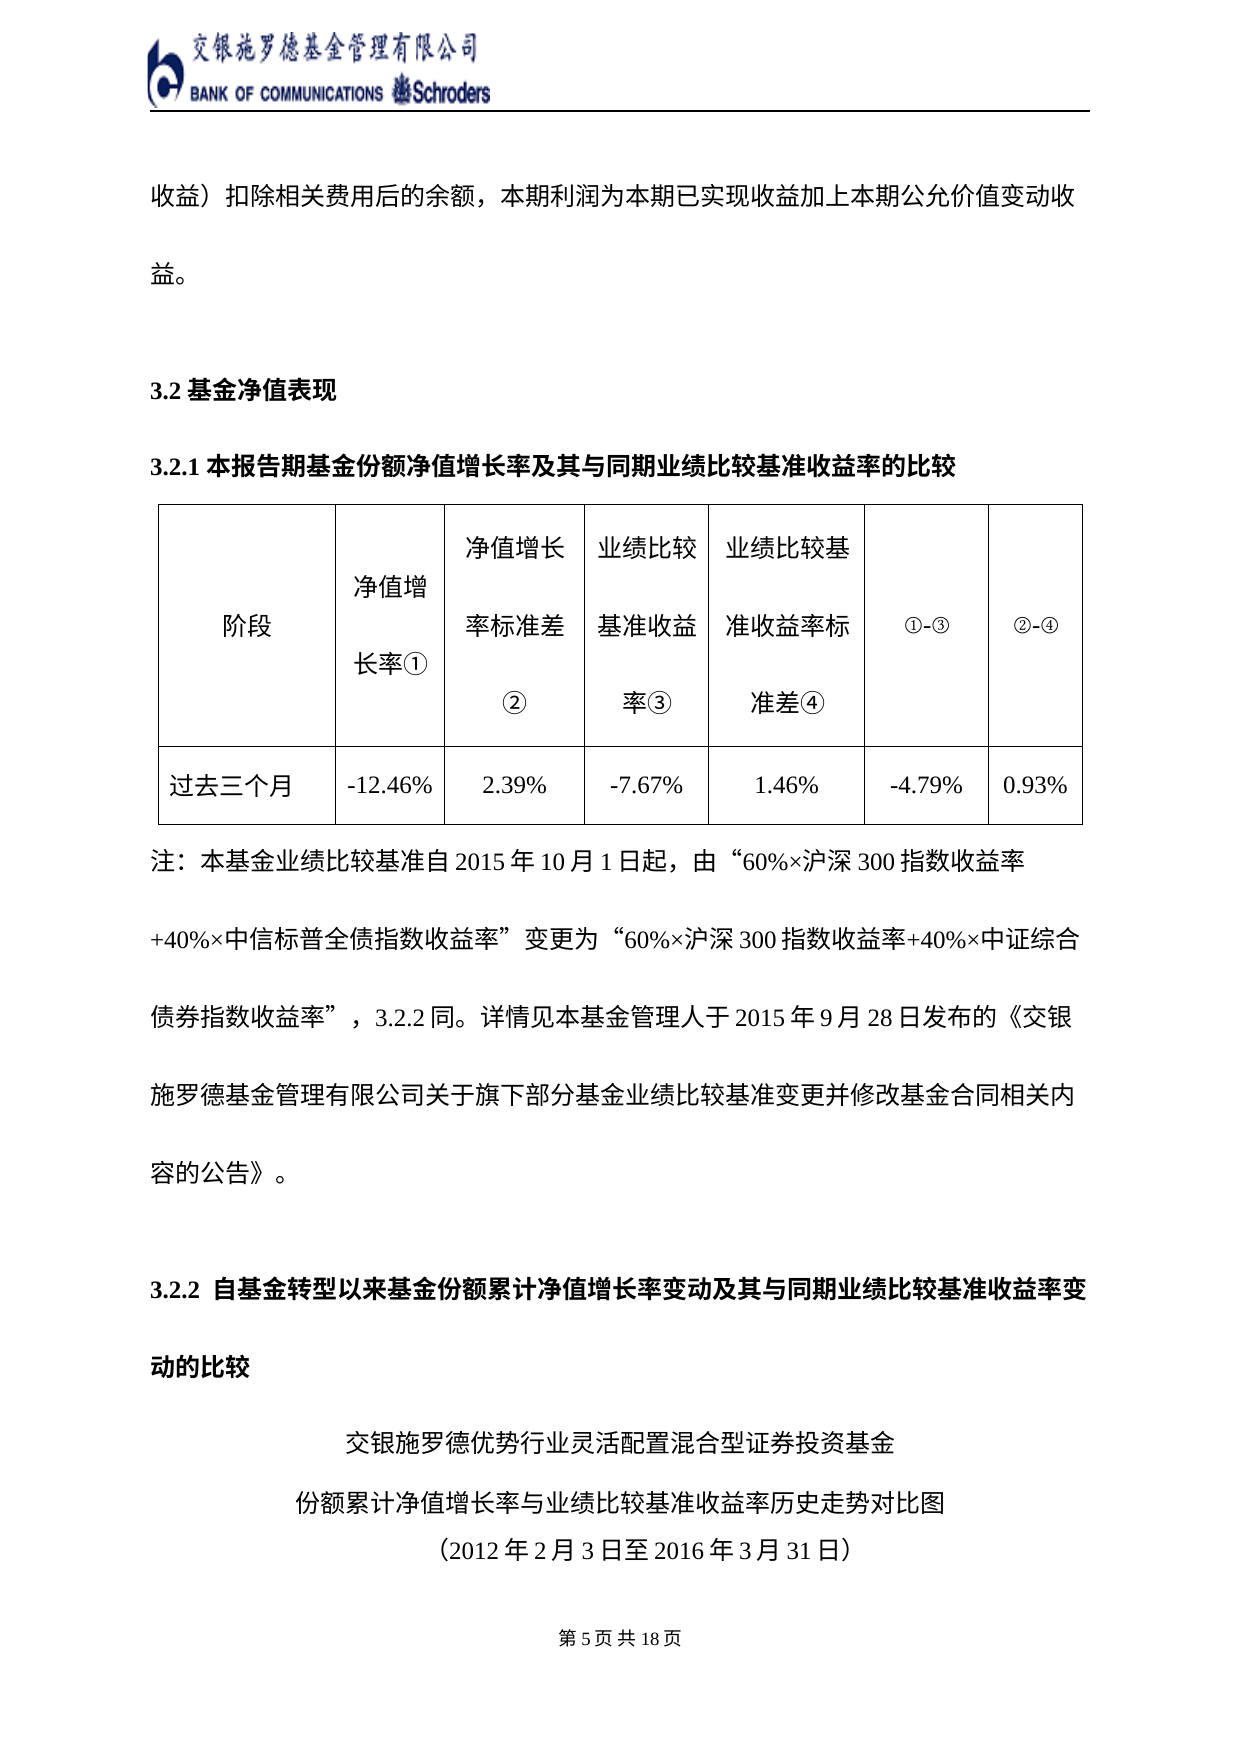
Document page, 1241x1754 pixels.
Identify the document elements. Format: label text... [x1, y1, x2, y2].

table_cell -12.46% [336, 747, 444, 823]
table_cell 过去三个月 [159, 747, 335, 823]
table_cell -4.79% [865, 747, 988, 823]
table_header 净值增长率标准差② [445, 505, 584, 746]
table_cell 1.46% [709, 747, 864, 823]
table_header 业绩比较基准收益率标准差④ [709, 505, 864, 746]
text （2012年2月3日至2016年3月31日） [150, 1530, 1090, 1567]
text 3.2.2 自基金转型以来基金份额累计净值增长率变动及其与同期业绩比较基准收益率变动的比较 [150, 1256, 1090, 1398]
text 交银施罗德优势行业灵活配置混合型证券投资基金 [150, 1409, 1090, 1474]
table_header 业绩比较基准收益率③ [585, 505, 708, 746]
table_cell 2.39% [445, 747, 584, 823]
text 份额累计净值增长率与业绩比较基准收益率历史走势对比图 [150, 1484, 1090, 1520]
picture [147, 32, 490, 108]
text 注：本基金业绩比较基准自2015年10月1日起，由“60%×沪深300指数收益率+40%×中信标普全债指数收益率”变更为“60%×沪深300指数收益率+40%×中证综合债券指数收益率”，3.2.2同。详情见本基金管理人于2015年9月28日发布的《交银施罗德基金管理有限公司关于旗下部分基金业绩比较基准变更并修改基金合同相关内容的公告》。 [150, 827, 1090, 1204]
table_cell -7.67% [585, 747, 708, 823]
text 3.2.1 本报告期基金份额净值增长率及其与同期业绩比较基准收益率的比较 [150, 432, 1090, 497]
table_cell 0.93% [989, 747, 1082, 823]
table_header ①-③ [865, 505, 988, 746]
table_header ②-④ [989, 505, 1082, 746]
text 3.2 基金净值表现 [150, 356, 1090, 421]
table_header 阶段 [159, 505, 335, 746]
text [150, 162, 1090, 305]
table_header 净值增长率① [336, 505, 444, 746]
